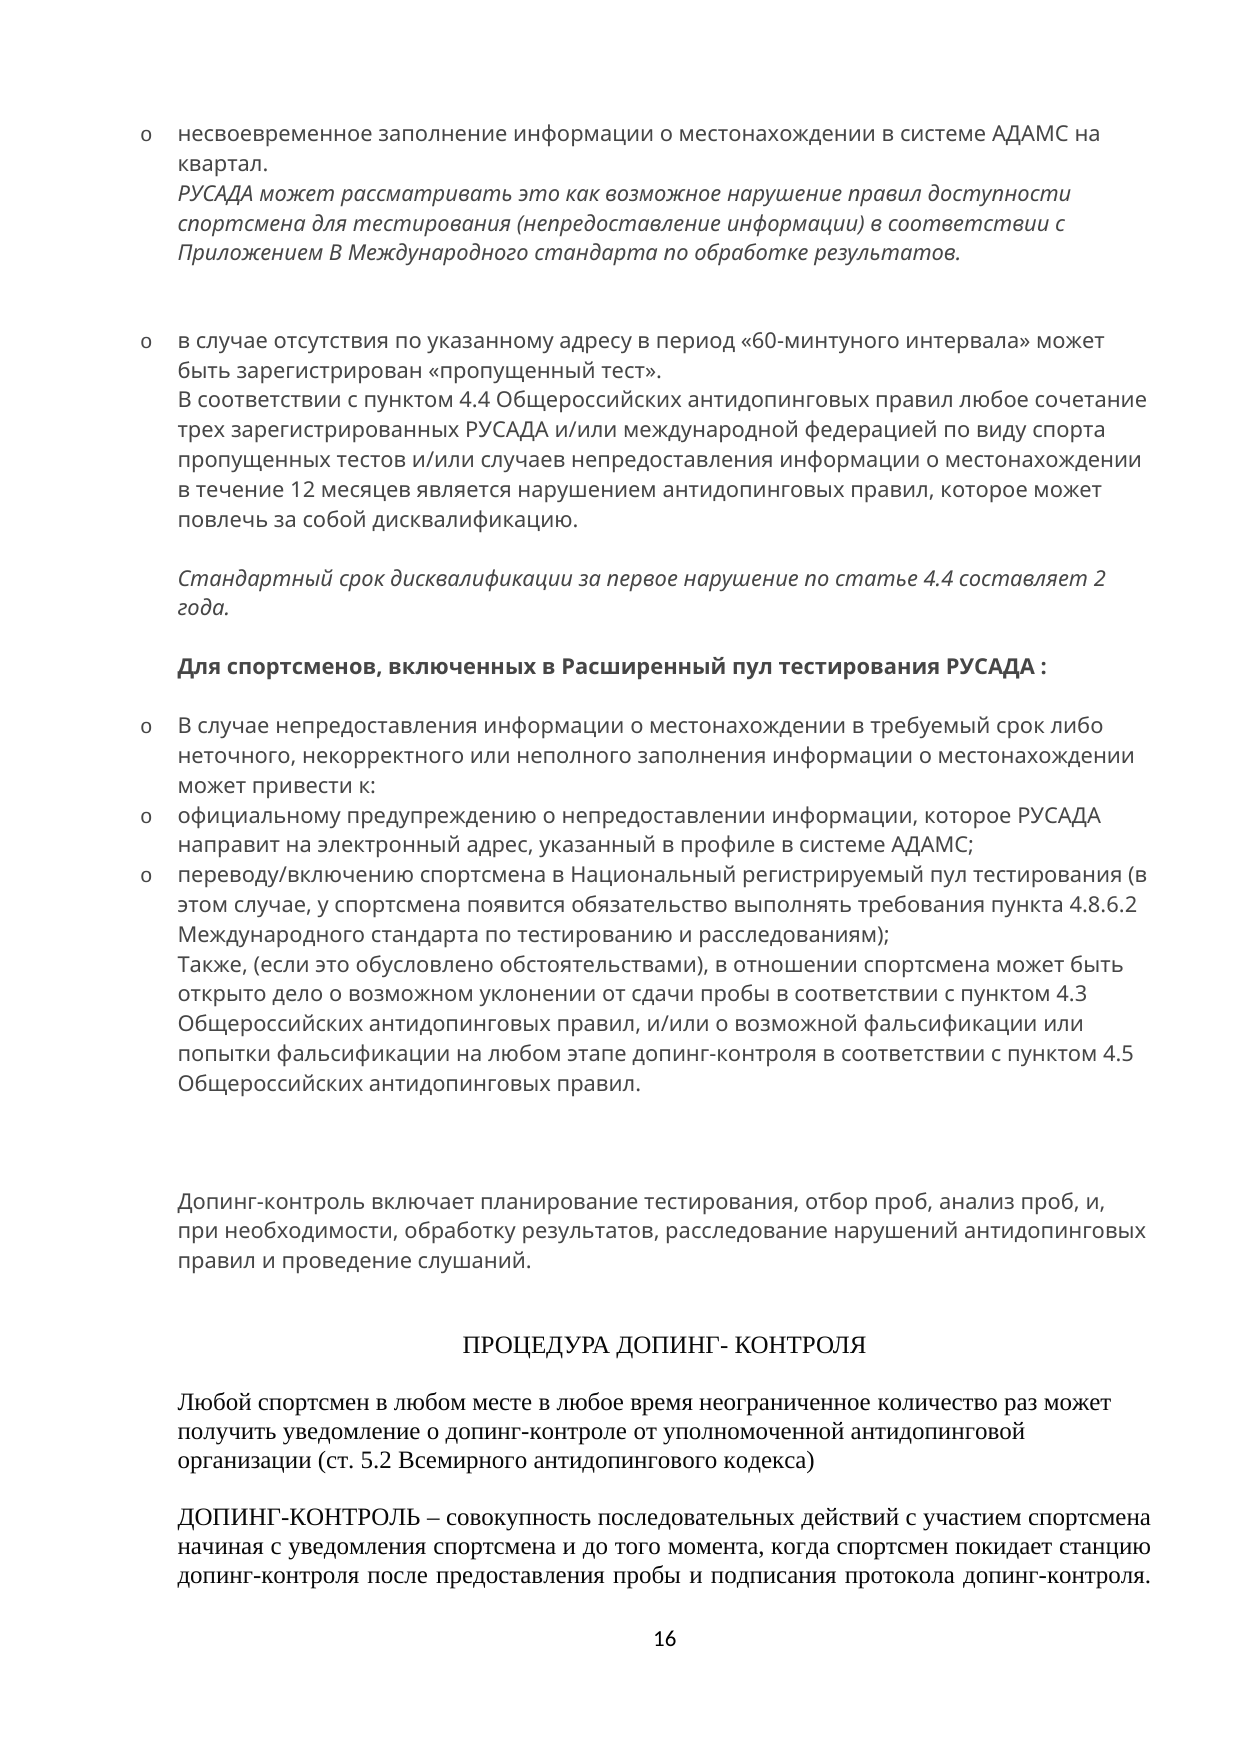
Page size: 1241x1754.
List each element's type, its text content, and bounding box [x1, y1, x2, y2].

list В случае непредоставления информации о местонахождении в требуемый срок либо неточного, некорректного или неполного заполнения информации о местонахождении может привести к: [140, 710, 1152, 800]
text Также, (если это обусловлено обстоятельствами), в отношении спортсмена может быть открыто дело о возможном уклонении от сдачи пробы в соответствии с пунктом 4.3 Общероссийских антидопинговых правил, и/или о возможной фальсификации или попытки фальсификации на любом этапе допинг-контроля в соответствии с пунктом 4.5 Общероссийских антидопинговых правил. [177, 949, 1152, 1098]
text В соответствии с пунктом 4.4 Общероссийских антидопинговых правил любое сочетание трех зарегистрированных РУСАДА и/или международной федерацией по виду спорта пропущенных тестов и/или случаев непредоставления информации о местонахождении в течение 12 месяцев является нарушением антидопинговых правил, которое может повлечь за собой дисквалификацию. [177, 384, 1152, 533]
text Для спортсменов, включенных в Расширенный пул тестирования РУСАДА : [177, 651, 1152, 681]
text Стандартный срок дисквалификации за первое нарушение по статье 4.4 составляет 2 года. [177, 563, 1152, 622]
text ПРОЦЕДУРА ДОПИНГ- КОНТРОЛЯ [177, 1330, 1152, 1358]
list официальному предупреждению о непредоставлении информации, которое РУСАДА направит на электронный адрес, указанный в профиле в системе АДАМС; [140, 800, 1152, 859]
list в случае отсутствия по указанному адресу в период «60-минтуного интервала» может быть зарегистрирован «пропущенный тест». [140, 325, 1152, 384]
text Любой спортсмен в любом месте в любое время неограниченное количество раз может получить уведомление о допинг-контроле от уполномоченной антидопинговой организации (ст. 5.2 Всемирного антидопингового кодекса) [177, 1387, 1152, 1473]
text РУСАДА может рассматривать это как возможное нарушение правил доступности спортсмена для тестирования (непредоставление информации) в соответствии с Приложением B Международного стандарта по обработке результатов. [177, 178, 1152, 325]
list переводу/включению спортсмена в Национальный регистрируемый пул тестирования (в этом случае, у спортсмена появится обязательство выполнять требования пункта 4.8.6.2 Международного стандарта по тестированию и расследованиям); [140, 859, 1152, 949]
list несвоевременное заполнение информации о местонахождении в системе АДАМС на квартал. [140, 118, 1152, 178]
text Допинг-контроль включает планирование тестирования, отбор проб, анализ проб, и, при необходимости, обработку результатов, расследование нарушений антидопинговых правил и проведение слушаний. [532, 1186, 1152, 1275]
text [177, 1502, 1152, 1588]
